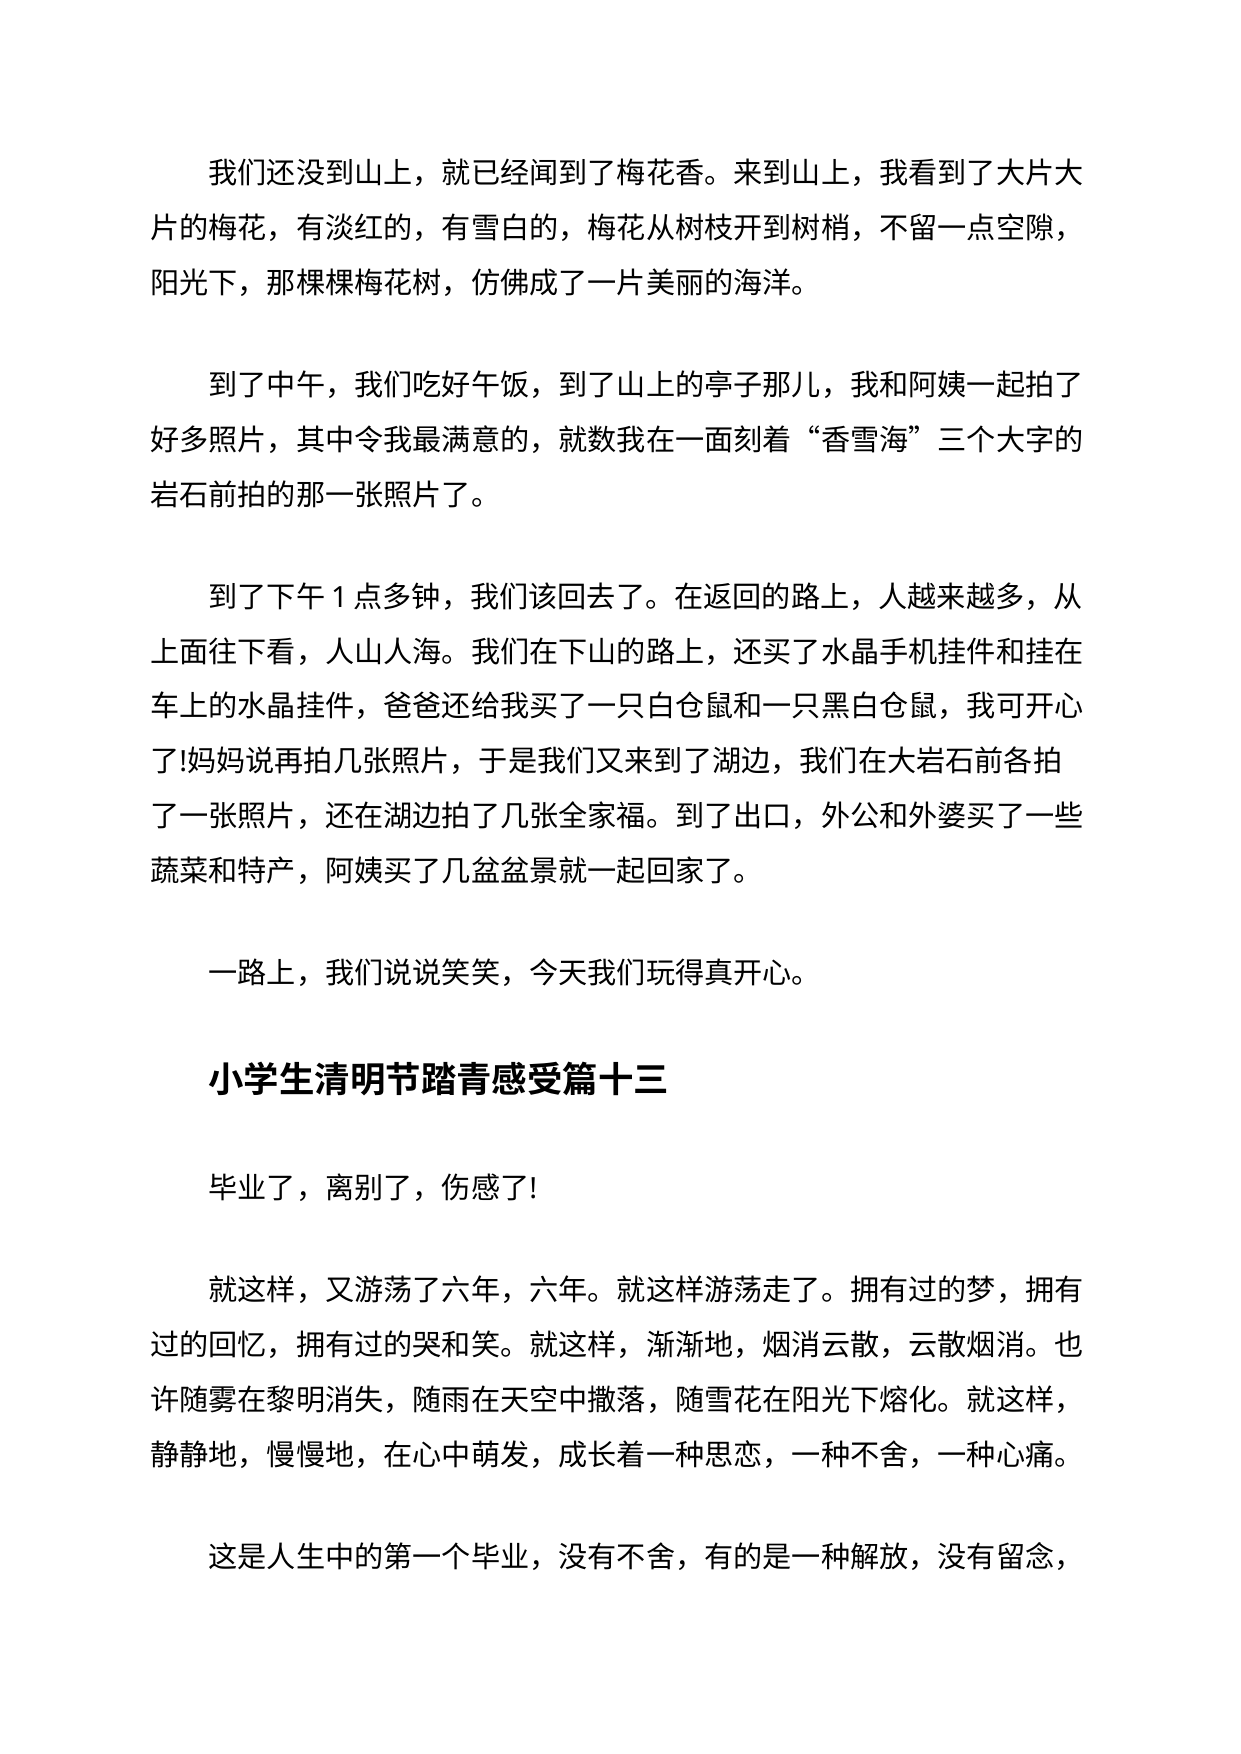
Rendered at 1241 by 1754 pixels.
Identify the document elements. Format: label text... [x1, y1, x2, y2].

text 毕业了，离别了，伤感了! [150, 1165, 1090, 1207]
text 到了下午1点多钟，我们该回去了。在返回的路上，人越来越多，从上面往下看，人山人海。我们在下山的路上，还买了水晶手机挂件和挂在车上的水晶挂件，爸爸还给我买了一只白仓鼠和一只黑白仓鼠，我可开心了!妈妈说再拍几张照片，于是我们又来到了湖边，我们在大岩石前各拍了一张照片，还在湖边拍了几张全家福。到了出口，外公和外婆买了一些蔬菜和特产，阿姨买了几盆盆景就一起回家了。 [150, 573, 1090, 890]
text 到了中午，我们吃好午饭，到了山上的亭子那儿，我和阿姨一起拍了好多照片，其中令我最满意的，就数我在一面刻着“香雪海”三个大字的岩石前拍的那一张照片了。 [150, 362, 1090, 514]
text 一路上，我们说说笑笑，今天我们玩得真开心。 [150, 949, 1090, 992]
text 就这样，又游荡了六年，六年。就这样游荡走了。拥有过的梦，拥有过的回忆，拥有过的哭和笑。就这样，渐渐地，烟消云散，云散烟消。也许随雾在黎明消失，随雨在天空中撒落，随雪花在阳光下熔化。就这样，静静地，慢慢地，在心中萌发，成长着一种思恋，一种不舍，一种心痛。 [150, 1267, 1090, 1474]
text 我们还没到山上，就已经闻到了梅花香。来到山上，我看到了大片大片的梅花，有淡红的，有雪白的，梅花从树枝开到树梢，不留一点空隙，阳光下，那棵棵梅花树，仿佛成了一片美丽的海洋。 [150, 150, 1090, 302]
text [150, 1533, 1090, 1576]
text 小学生清明节踏青感受篇十三 [150, 1051, 1090, 1103]
